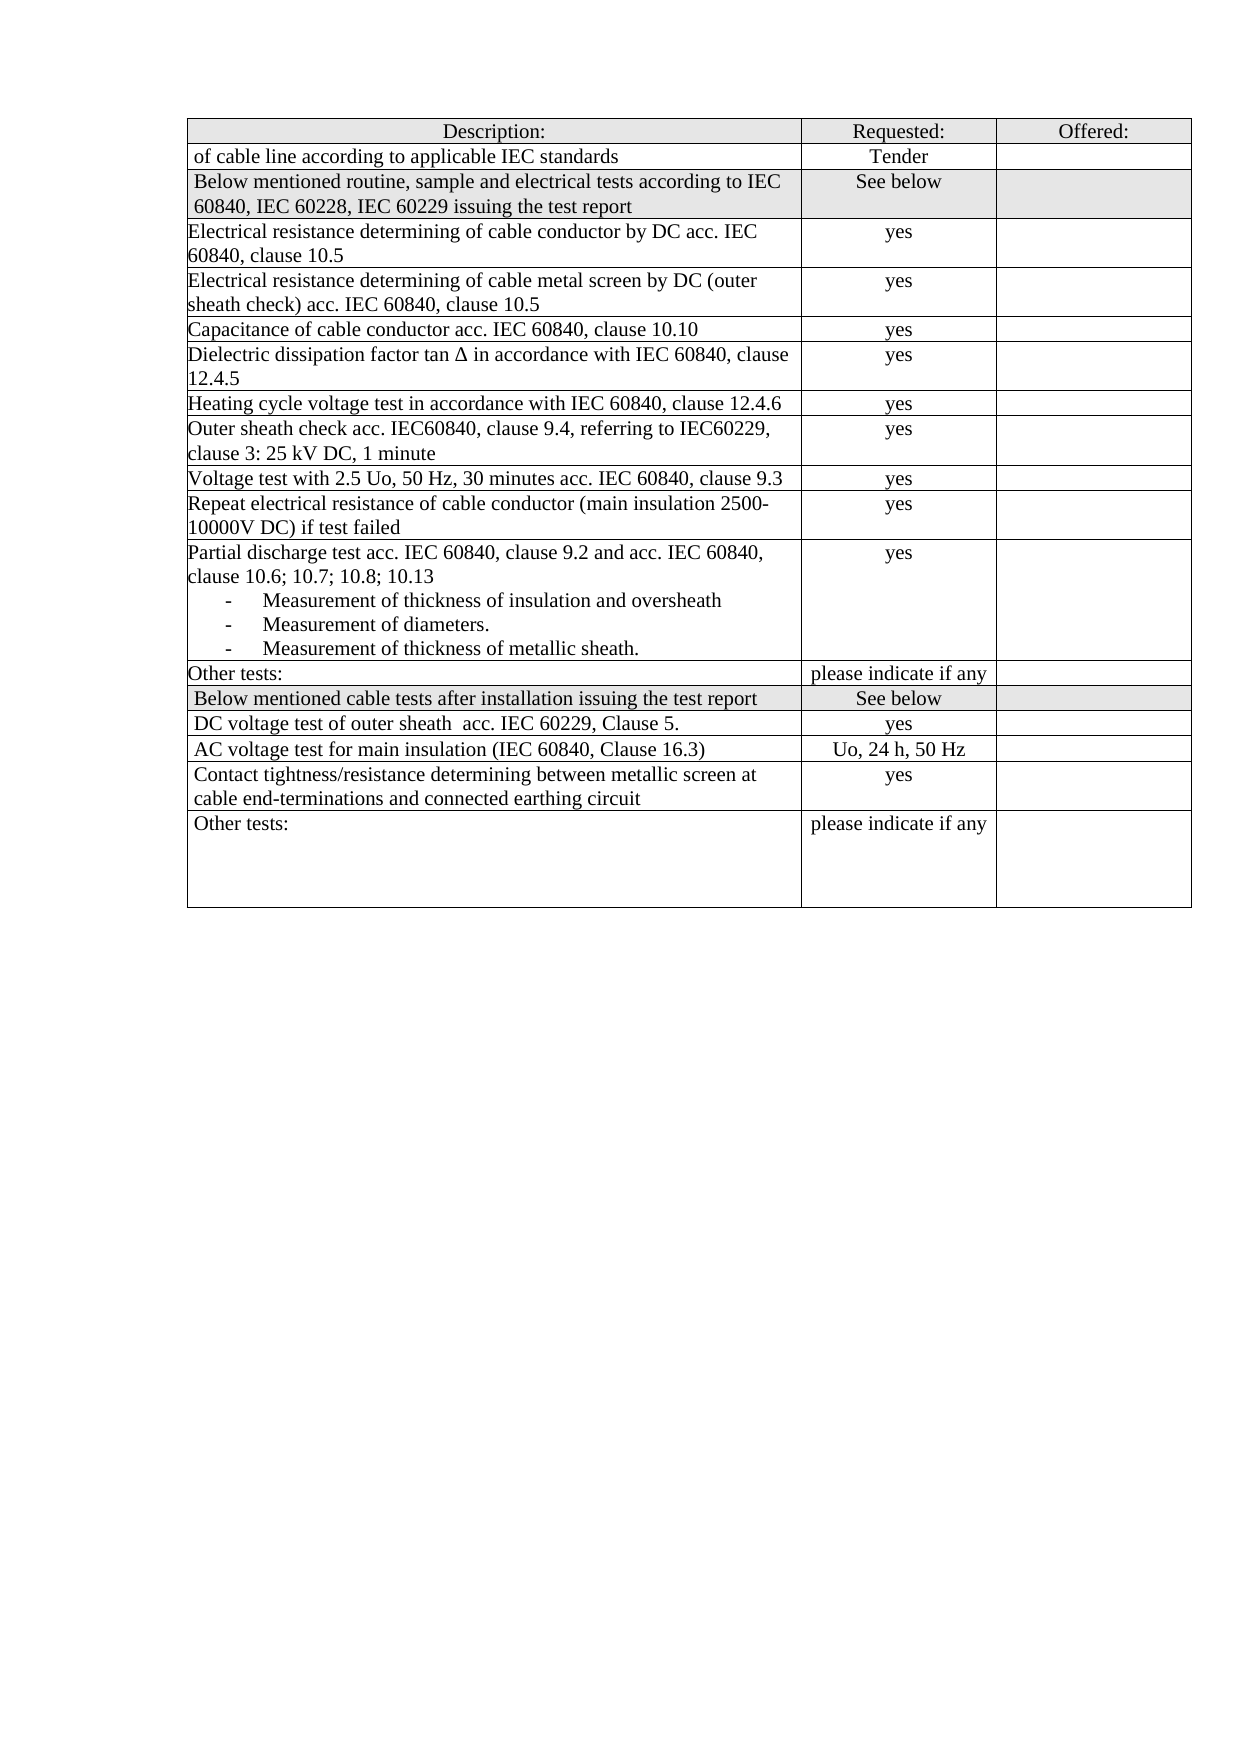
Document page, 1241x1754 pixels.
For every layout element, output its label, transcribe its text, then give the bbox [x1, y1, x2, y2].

table_cell Below mentioned routine, sample and electrical tests according to IEC 60840, IEC 60228, IEC 60229 issuing the test report [188, 170, 801, 218]
table_cell See below [802, 170, 996, 218]
table_cell Voltage test with 2.5 Uo, 50 Hz, 30 minutes acc. IEC 60840, clause 9.3 [188, 466, 801, 489]
table_cell yes [802, 711, 996, 735]
table_cell Dielectric dissipation factor tan Δ in accordance with IEC 60840, clause 12.4.5 [188, 342, 801, 390]
table_cell [997, 762, 1191, 810]
table_header Requested: [802, 119, 996, 143]
table_cell [997, 711, 1191, 735]
table_header Description: [188, 119, 801, 143]
table_cell [997, 342, 1191, 390]
table_cell [997, 686, 1191, 710]
table_cell Electrical resistance determining of cable conductor by DC acc. IEC 60840, clause 10.5 [188, 219, 801, 267]
table_cell [997, 219, 1191, 267]
table_cell yes [802, 342, 996, 390]
table_cell Below mentioned cable tests after installation issuing the test report [188, 686, 801, 710]
table_cell yes [802, 416, 996, 464]
table_cell Heating cycle voltage test in accordance with IEC 60840, clause 12.4.6 [188, 391, 801, 415]
table_cell Partial discharge test acc. IEC 60840, clause 9.2 and acc. IEC 60840, clause 10.6; 10.7; 10.8; 10.13 Measurement of thickness of insulation and oversheath Measurement of diameters. Measurement of thickness of metallic sheath. [188, 540, 801, 660]
table_cell [997, 811, 1191, 907]
table_cell please indicate if any [802, 661, 996, 685]
table_cell [997, 661, 1191, 685]
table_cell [188, 144, 801, 168]
table_cell yes [802, 317, 996, 341]
table_cell [997, 391, 1191, 415]
table_cell Electrical resistance determining of cable metal screen by DC (outer sheath check) acc. IEC 60840, clause 10.5 [188, 268, 801, 316]
table_cell Other tests: [188, 661, 801, 685]
table_cell Other tests: [188, 811, 801, 907]
table_cell [997, 416, 1191, 464]
table_cell yes [802, 540, 996, 660]
table_cell Repeat electrical resistance of cable conductor (main insulation 2500-10000V DC) if test failed [188, 491, 801, 539]
table_cell DC voltage test of outer sheath acc. IEC 60229, Clause 5. [188, 711, 801, 735]
table_header Offered: [997, 119, 1191, 143]
table_cell AC voltage test for main insulation (IEC 60840, Clause 16.3) [188, 736, 801, 761]
table_cell [997, 466, 1191, 489]
table_cell yes [802, 466, 996, 489]
table_cell [997, 736, 1191, 761]
table_cell [997, 144, 1191, 168]
table_cell [997, 268, 1191, 316]
table_cell Capacitance of cable conductor acc. IEC 60840, clause 10.10 [188, 317, 801, 341]
table_cell yes [802, 391, 996, 415]
table_cell [997, 491, 1191, 539]
table_cell Outer sheath check acc. IEC60840, clause 9.4, referring to IEC60229, clause 3: 25 kV DC, 1 minute [188, 416, 801, 464]
table_cell yes [802, 491, 996, 539]
table_cell please indicate if any [802, 811, 996, 907]
table_cell please attach to the Tender [802, 144, 996, 168]
table_cell [997, 540, 1191, 660]
table_cell yes [802, 762, 996, 810]
table_cell yes [802, 219, 996, 267]
table_cell [997, 170, 1191, 218]
table_cell See below [802, 686, 996, 710]
table_cell yes [802, 268, 996, 316]
table_cell Contact tightness/resistance determining between metallic screen at cable end-terminations and connected earthing circuit [188, 762, 801, 810]
table_cell [997, 317, 1191, 341]
table_cell Uo, 24 h, 50 Hz [802, 736, 996, 761]
